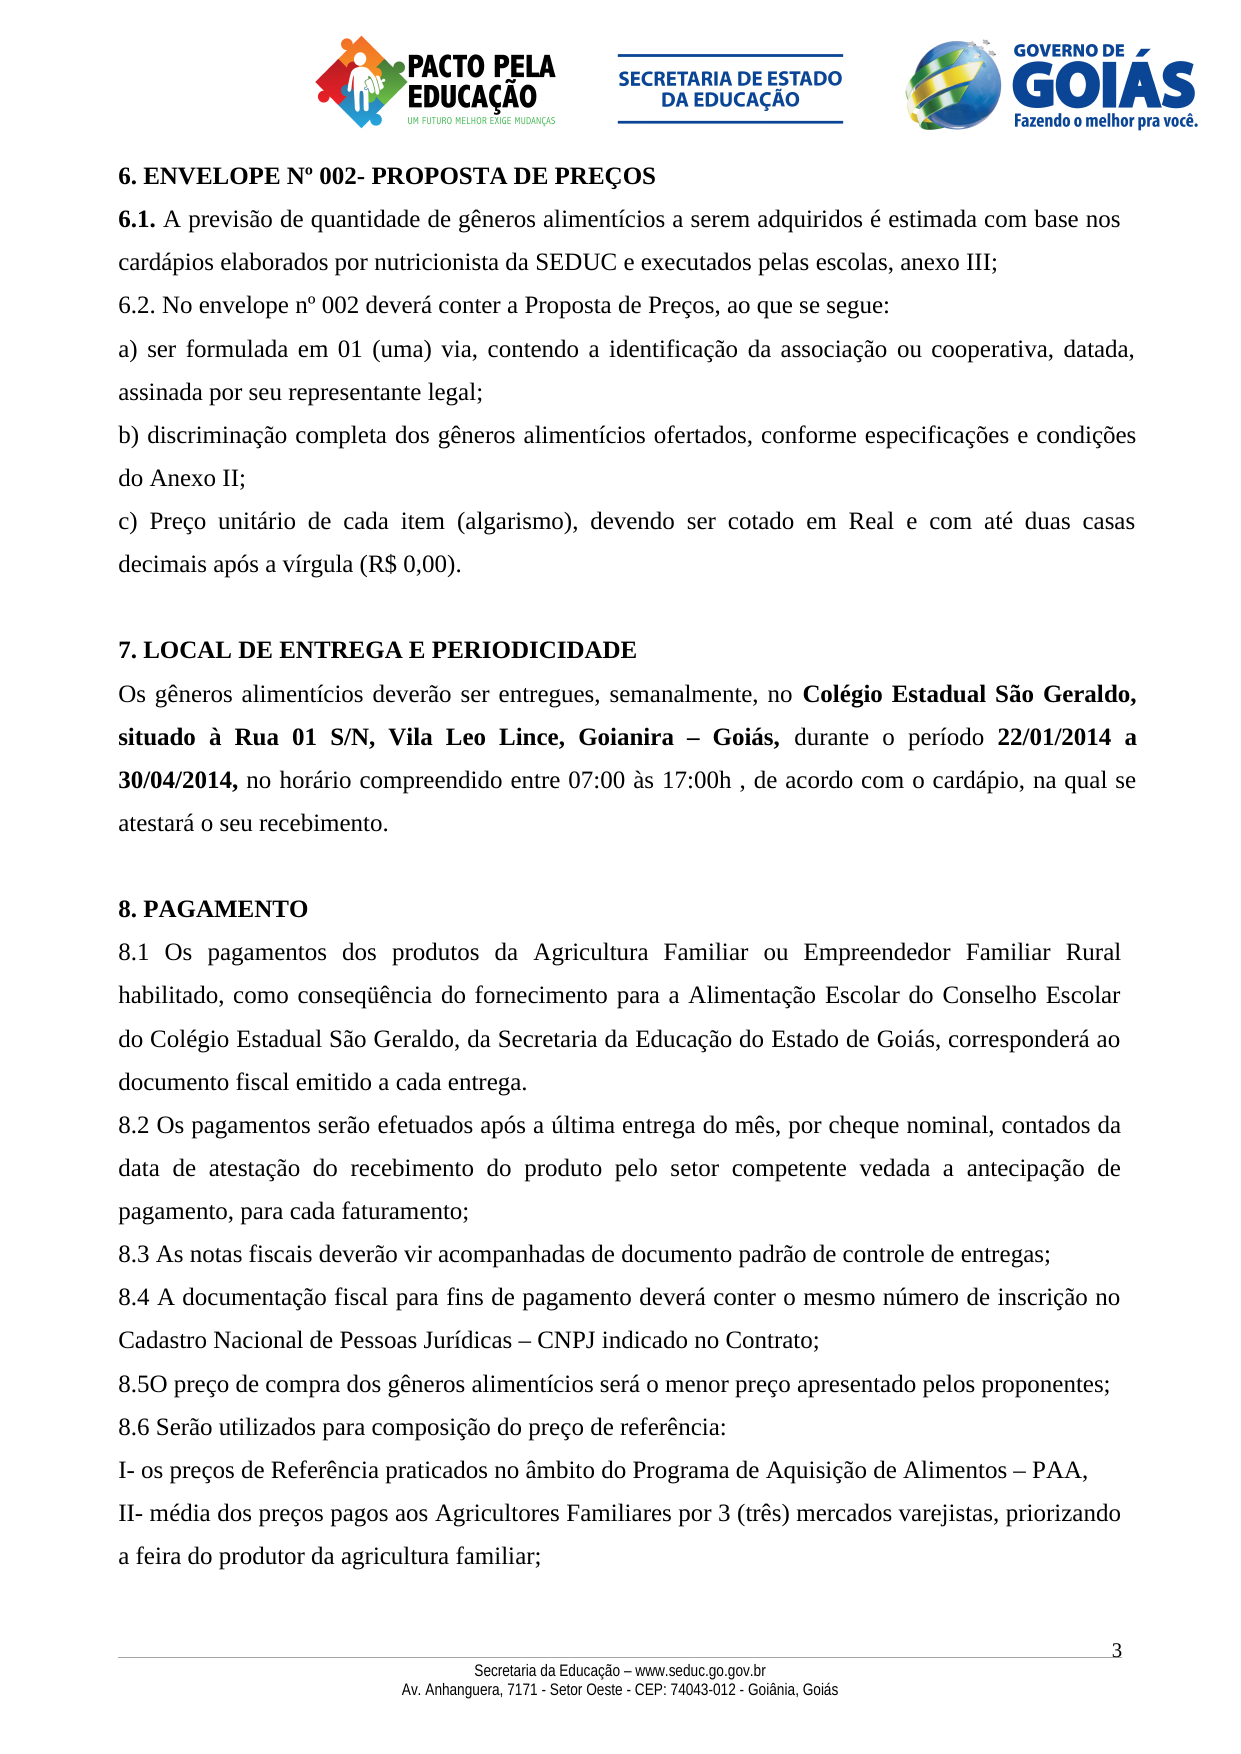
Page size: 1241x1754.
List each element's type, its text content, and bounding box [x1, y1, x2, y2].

text II- média dos preços pagos aos Agricultores Familiares por 3 (três) mercados varejistas, priorizando a feira do produtor da agricultura familiar; [118, 1498, 1122, 1570]
text 8. PAGAMENTO [118, 894, 1137, 923]
text 7. LOCAL DE ENTREGA E PERIODICIDADE [118, 636, 1137, 664]
text Os gêneros alimentícios deverão ser entregues, semanalmente, no Colégio Estadual São Geraldo, situado à Rua 01 S/N, Vila Leo Lince, Goianira – Goiás, durante o período 22/01/2014 a 30/04/2014, no horário compreendido entre 07:00 às 17:00h , de acordo com o cardápio, na qual se atestará o seu recebimento. [118, 679, 1137, 837]
text 8.1 Os pagamentos dos produtos da Agricultura Familiar ou Empreendedor Familiar Rural habilitado, como conseqüência do fornecimento para a Alimentação Escolar do Conselho Escolar do Colégio Estadual São Geraldo, da Secretaria da Educação do Estado de Goiás, corresponderá ao documento fiscal emitido a cada entrega. [118, 937, 1122, 1096]
text b) discriminação completa dos gêneros alimentícios ofertados, conforme especificações e condições do Anexo II; [118, 420, 1137, 492]
text 8.3 As notas fiscais deverão vir acompanhadas de documento padrão de controle de entregas; [118, 1239, 1122, 1268]
text a) ser formulada em 01 (uma) via, contendo a identificação da associação ou cooperativa, datada, assinada por seu representante legal; [118, 334, 1137, 406]
text 6. ENVELOPE Nº 002- PROPOSTA DE PREÇOS [118, 161, 1122, 190]
text c) Preço unitário de cada item (algarismo), devendo ser cotado em Real e com até duas casas decimais após a vírgula (R$ 0,00). [118, 506, 1137, 578]
text documentação fiscal para fins de pagamento deverá conter o mesmo número de inscrição no Cadastro Nacional de Pessoas Jurídicas – CNPJ indicado no Contrato; [118, 1282, 1122, 1354]
text 8.5O preço de compra dos gêneros alimentícios será o menor preço apresentado pelos proponentes; [118, 1369, 1122, 1397]
text 8.6 Serão utilizados para composição do preço de referência: [118, 1412, 1122, 1441]
picture [306, 31, 1205, 139]
text 8.2 Os pagamentos serão efetuados após a última entrega do mês, por cheque nominal, contados da data de atestação do recebimento do produto pelo setor competente vedada a antecipação de pagamento, para cada faturamento; [118, 1110, 1122, 1225]
text 6.2. No envelope nº 002 deverá conter a Proposta de Preços, ao que se segue: [118, 291, 1137, 319]
text 6.1. A previsão de quantidade de gêneros alimentícios a serem adquiridos é estimada com base nos cardápios elaborados por nutricionista da SEDUC e executados pelas escolas, anexo III; [118, 204, 1122, 276]
text I- os preços de Referência praticados no âmbito do Programa de Aquisição de Alimentos – PAA, [118, 1455, 1122, 1484]
